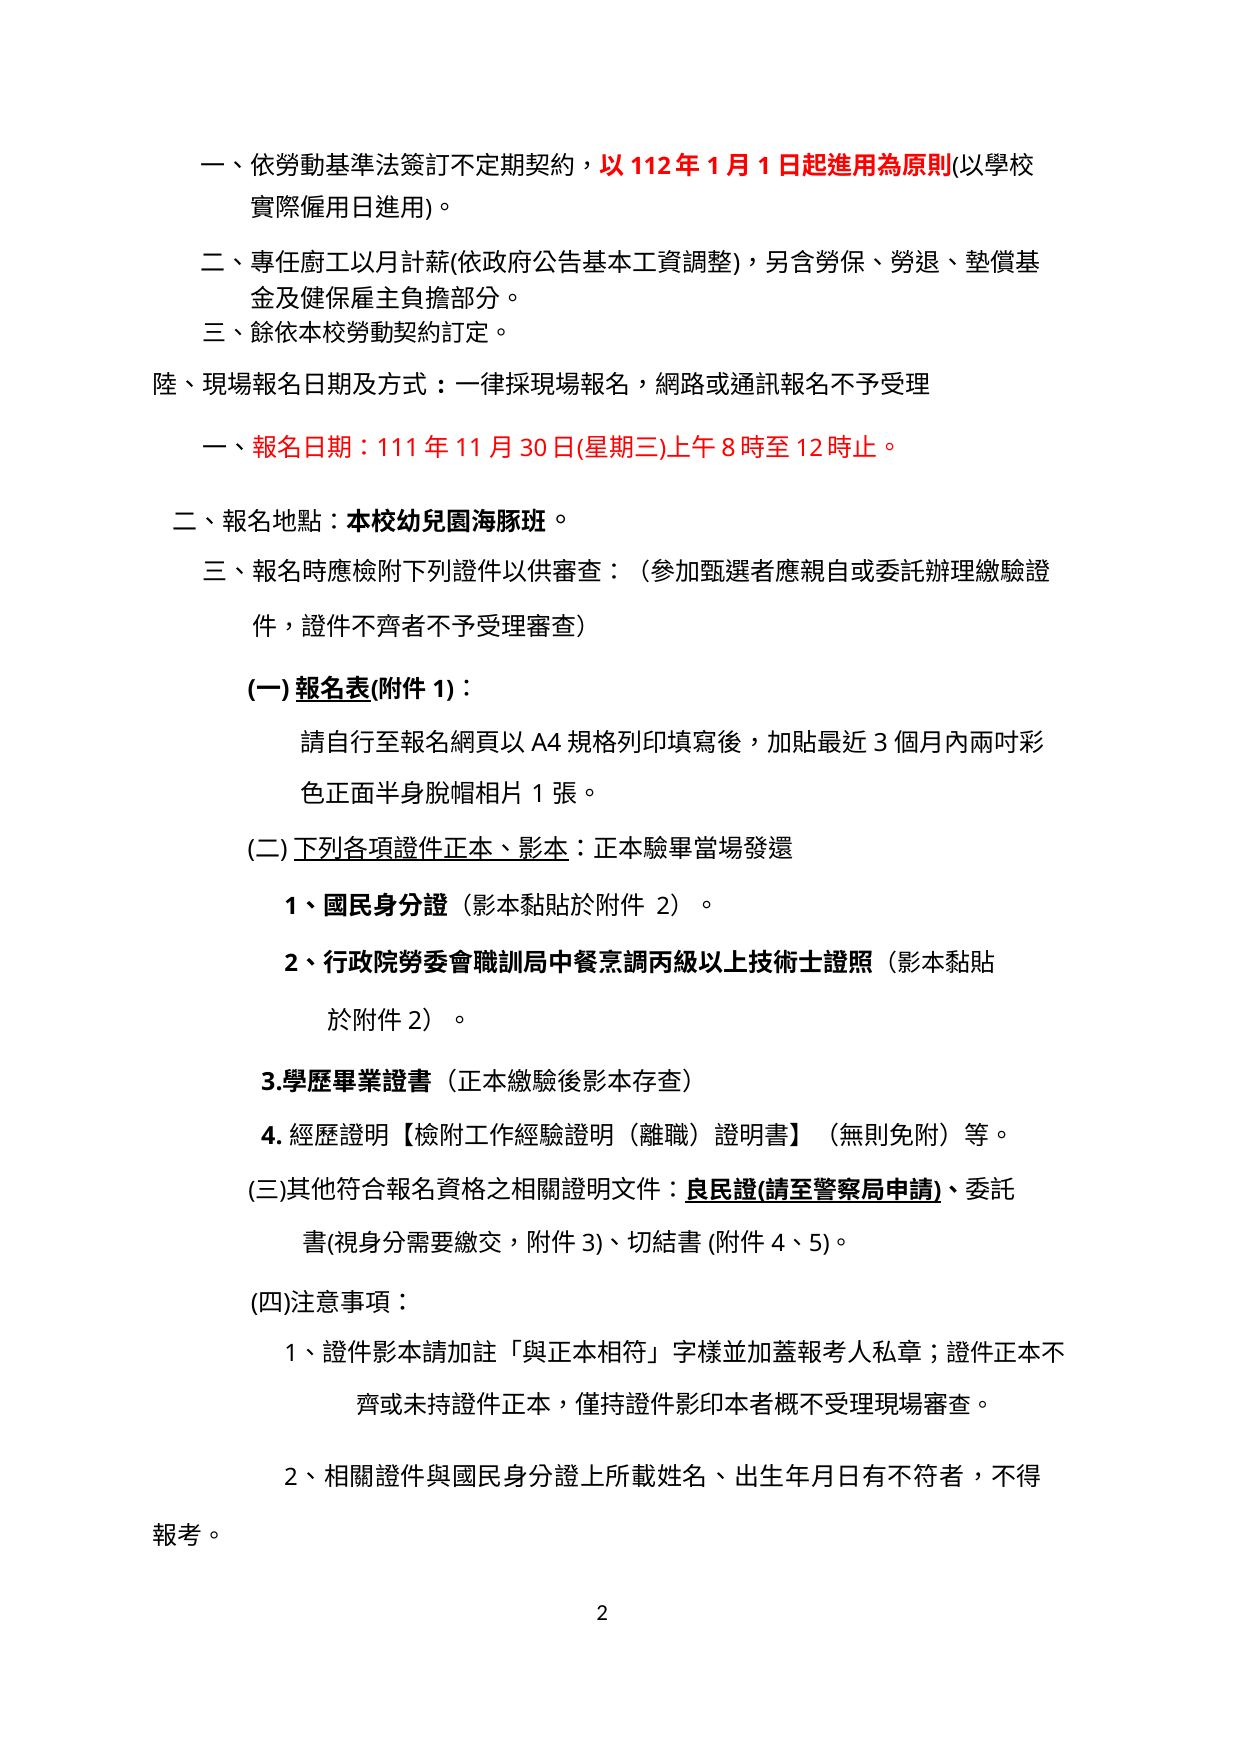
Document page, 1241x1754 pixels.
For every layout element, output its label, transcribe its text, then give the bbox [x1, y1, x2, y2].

text 2、相關證件與國民身分證上所載姓名、出生年月日有不符者，不得報考。 [152, 1457, 1041, 1552]
text (三)其他符合報名資格之相關證明文件：良民證(請至警察局申請)、委託書(視身分需要繳交，附件 3)、切結書 (附件 4、5)。 [248, 1170, 1037, 1259]
text (四)注意事項： [251, 1282, 1067, 1319]
text 3.學歷畢業證書（正本繳驗後影本存查） [248, 1061, 1037, 1097]
text (二) 下列各項證件正本、影本：正本驗畢當場發還 [247, 828, 1067, 864]
text 2、行政院勞委會職訓局中餐烹調丙級以上技術士證照（影本黏貼於附件 2）。 [284, 942, 1007, 1037]
text 請自行至報名網頁以 A4 規格列印填寫後，加貼最近 3 個月內兩吋彩 色正面半身脫帽相片 1 張。 [300, 723, 1053, 810]
text 三、報名時應檢附下列證件以供審查：（參加甄選者應親自或委託辦理繳驗證件，證件不齊者不予受理審查） [202, 552, 1064, 643]
text 1、證件影本請加註「與正本相符」字樣並加蓋報考人私章；證件正本不齊或未持證件正本，僅持證件影印本者概不受理現場審查。 [284, 1333, 1067, 1421]
text 二、報名地點：本校幼兒園海豚班。 [139, 489, 1077, 541]
text 4. 經歷證明【檢附工作經驗證明（離職）證明書】（無則免附）等。 [248, 1116, 1037, 1152]
text 一、依勞動基準法簽訂不定期契約，以 112年 1 月 1 日起進用為原則(以學校實際僱用日進用)。 [200, 146, 1046, 224]
text 二、專任廚工以月計薪(依政府公告基本工資調整)，另含勞保、勞退、墊償基金及健保雇主負擔部分。 [200, 243, 1046, 315]
text (一) 報名表(附件 1)： [247, 669, 1067, 705]
text 陸、現場報名日期及方式﹕一律採現場報名，網路或通訊報名不予受理 一、報名日期：111年 11 月30日(星期三)上午8時至12時止。 [152, 361, 944, 464]
text 1、國民身分證（影本黏貼於附件 2）。 [284, 886, 1067, 922]
text 三、餘依本校勞動契約訂定。 [202, 315, 1067, 348]
